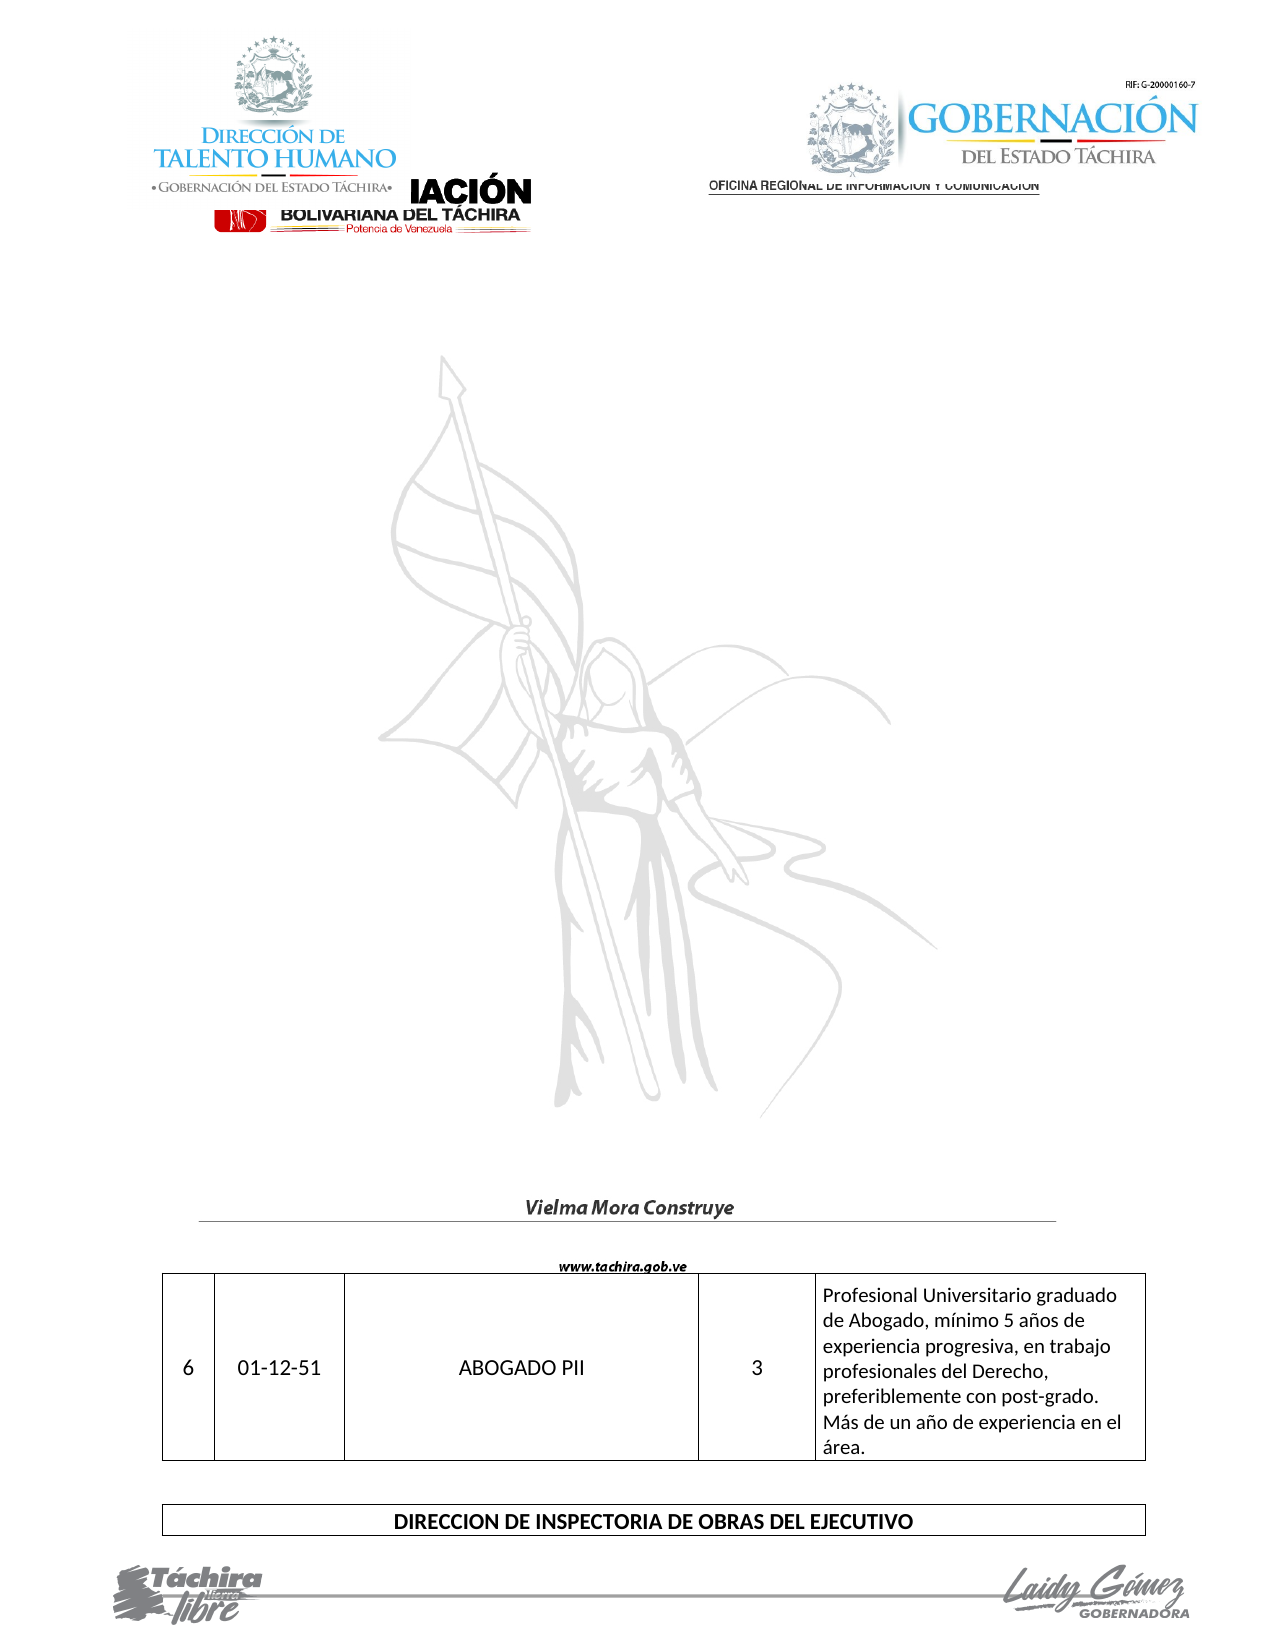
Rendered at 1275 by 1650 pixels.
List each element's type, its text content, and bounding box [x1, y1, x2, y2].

table_cell Profesional Universitario graduado de Abogado, mínimo 5 años de experiencia progresiva, en trabajo profesionales del Derecho, preferiblemente con post-grado. Más de un año de experiencia en el área. [816, 1274, 1145, 1460]
table_cell 01-12-51 [215, 1274, 344, 1460]
picture [126, 28, 1208, 1273]
table_cell 6 [163, 1274, 214, 1460]
picture [107, 1562, 271, 1626]
table_cell 3 [699, 1274, 815, 1460]
picture [1003, 1564, 1190, 1618]
table_header DIRECCION DE INSPECTORIA DE OBRAS DEL EJECUTIVO [163, 1505, 1145, 1535]
table_cell ABOGADO PII [345, 1274, 698, 1460]
